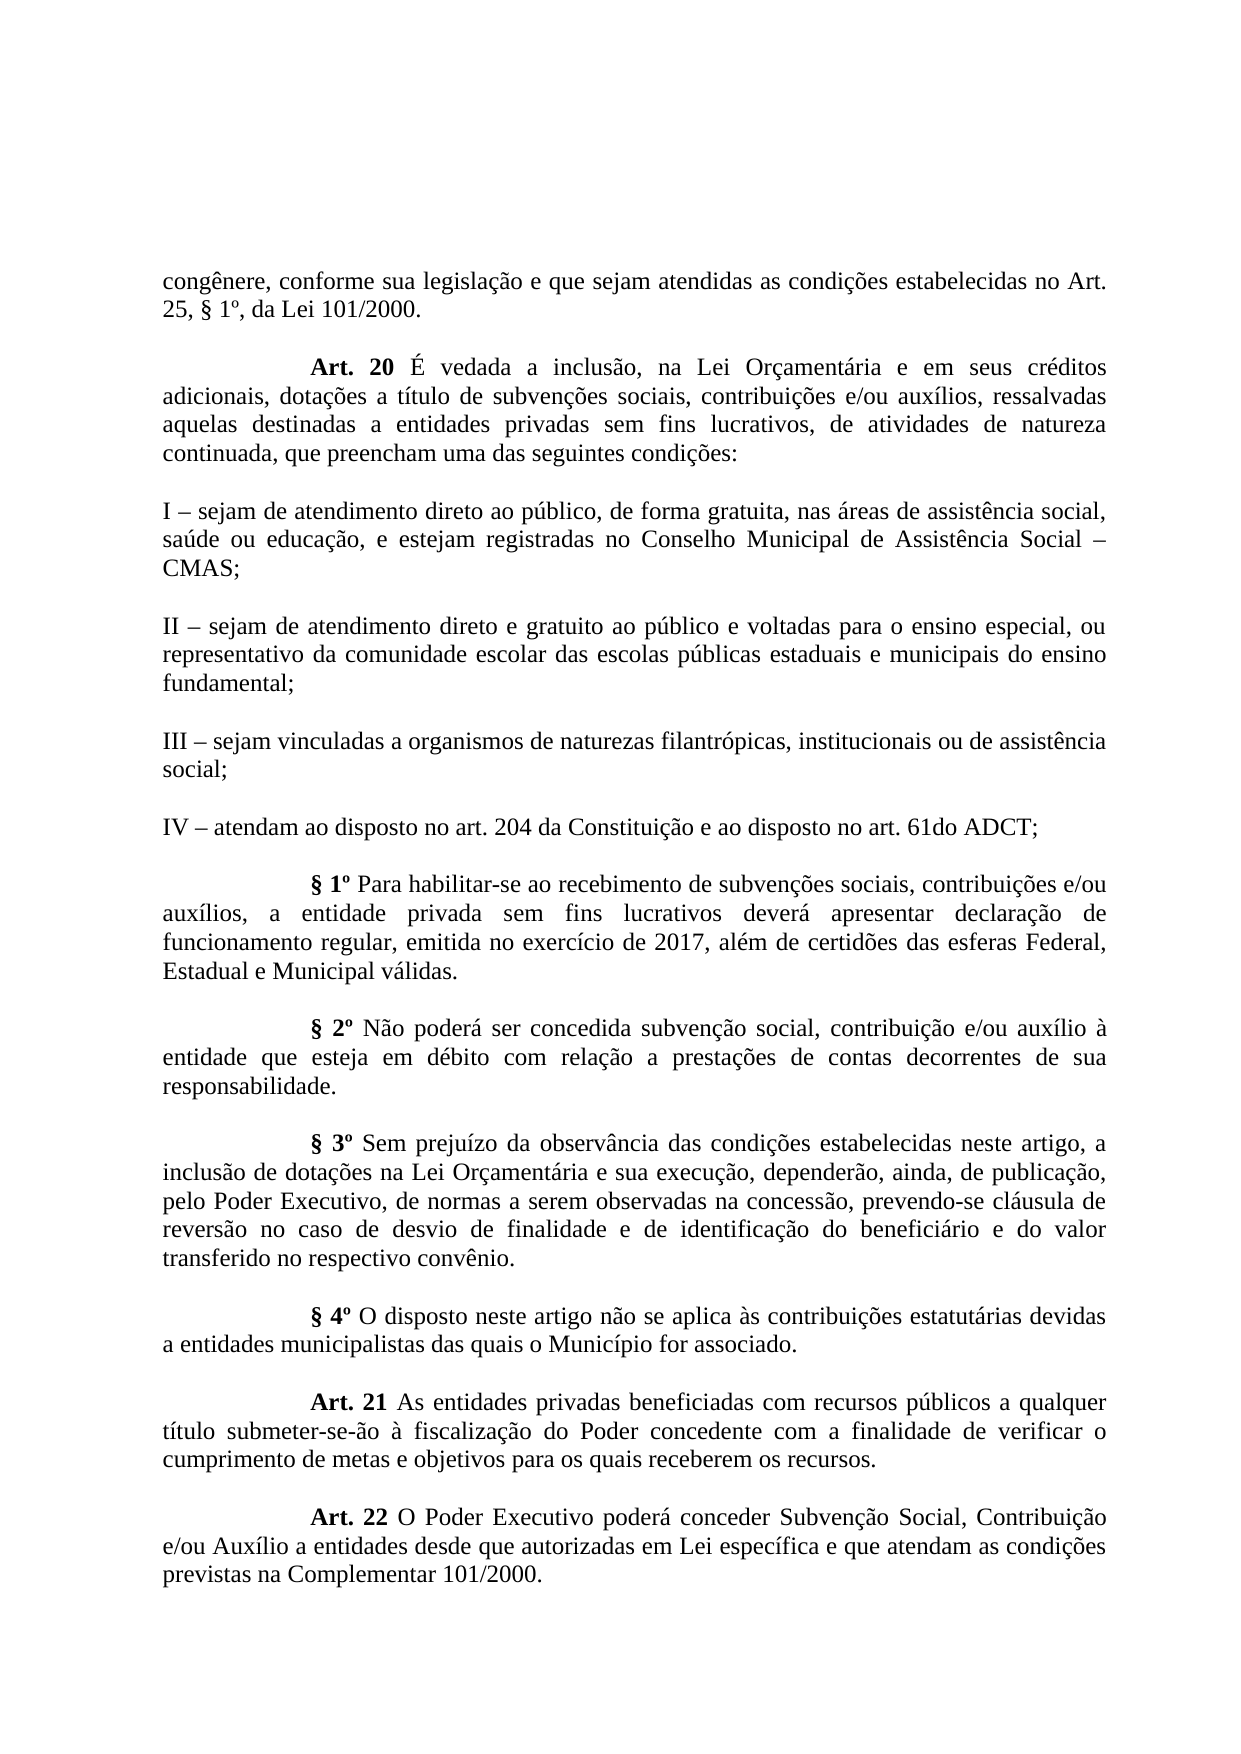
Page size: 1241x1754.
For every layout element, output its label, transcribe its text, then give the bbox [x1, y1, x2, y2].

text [162, 266, 1107, 323]
text Art. 21 As entidades privadas beneficiadas com recursos públicos a qualquer título submeter-se-ão à fiscalização do Poder concedente com a finalidade de verificar o cumprimento de metas e objetivos para os quais receberem os recursos. [162, 1387, 1107, 1473]
text I – sejam de atendimento direto ao público, de forma gratuita, nas áreas de assistência social, saúde ou educação, e estejam registradas no Conselho Municipal de Assistência Social – CMAS; [162, 496, 1107, 582]
text § 3º Sem prejuízo da observância das condições estabelecidas neste artigo, a inclusão de dotações na Lei Orçamentária e sua execução, dependerão, ainda, de publicação, pelo Poder Executivo, de normas a serem observadas na concessão, prevendo-se cláusula de reversão no caso de desvio de finalidade e de identificação do beneficiário e do valor transferido no respectivo convênio. [162, 1128, 1107, 1272]
text § 4º O disposto neste artigo não se aplica às contribuições estatutárias devidas a entidades municipalistas das quais o Município for associado. [162, 1301, 1107, 1358]
text Art. 20 É vedada a inclusão, na Lei Orçamentária e em seus créditos adicionais, dotações a título de subvenções sociais, contribuições e/ou auxílios, ressalvadas aquelas destinadas a entidades privadas sem fins lucrativos, de atividades de natureza continuada, que preencham uma das seguintes condições: [162, 352, 1107, 467]
text § 1º Para habilitar-se ao recebimento de subvenções sociais, contribuições e/ou auxílios, a entidade privada sem fins lucrativos deverá apresentar declaração de funcionamento regular, emitida no exercício de 2017, além de certidões das esferas Federal, Estadual e Municipal válidas. [162, 869, 1107, 984]
text Art. 22 O Poder Executivo poderá conceder Subvenção Social, Contribuição e/ou Auxílio a entidades desde que autorizadas em Lei específica e que atendam as condições previstas na Complementar 101/2000. [162, 1502, 1107, 1588]
text § 2º Não poderá ser concedida subvenção social, contribuição e/ou auxílio à entidade que esteja em débito com relação a prestações de contas decorrentes de sua responsabilidade. [162, 1013, 1107, 1099]
text II – sejam de atendimento direto e gratuito ao público e voltadas para o ensino especial, ou representativo da comunidade escolar das escolas públicas estaduais e municipais do ensino fundamental; [162, 611, 1107, 697]
text III – sejam vinculadas a organismos de naturezas filantrópicas, institucionais ou de assistência social; [162, 726, 1107, 783]
text IV – atendam ao disposto no art. 204 da Constituição e ao disposto no art. 61do ADCT; [162, 812, 1107, 841]
